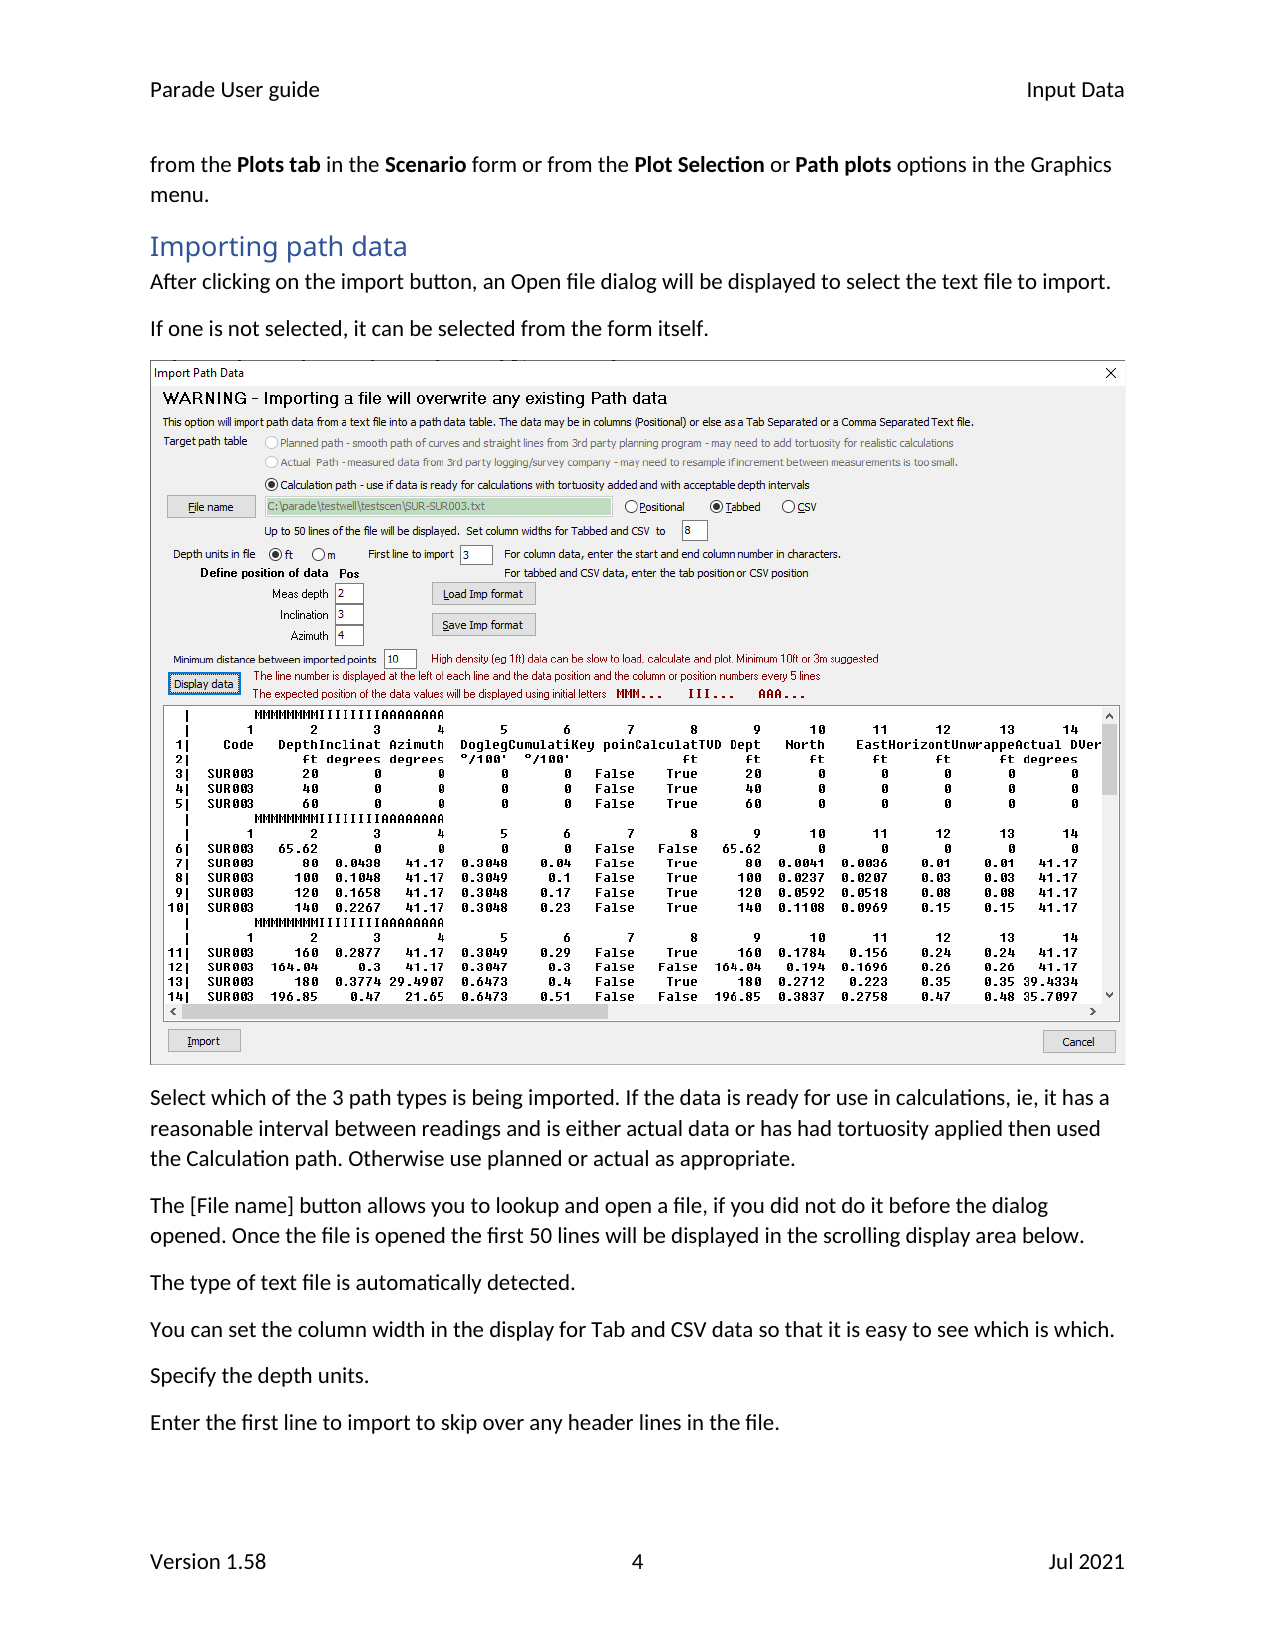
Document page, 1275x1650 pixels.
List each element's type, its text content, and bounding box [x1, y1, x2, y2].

text The [File name] button allows you to lookup and open a file, if you did not do it before the dialog opened. Once the file is opened the first 50 lines will be displayed in the scrolling display area below. [150, 1191, 1125, 1249]
text Enter the first line to import to skip over any header lines in the file. [150, 1408, 1125, 1437]
text Specify the depth units. [150, 1362, 1125, 1390]
text After clicking on the import button, an Open file dialog will be displayed to select the text file to import. [150, 267, 1125, 295]
text If one is not selected, it can be selected from the form itself. [150, 314, 1125, 342]
picture [150, 360, 1125, 1065]
subtitle Importing path data [150, 227, 1125, 264]
text The type of text file is automatically detected. [150, 1268, 1125, 1296]
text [150, 150, 1125, 208]
text Select which of the 3 path types is being imported. If the data is ready for use in calculations, ie, it has a reasonable interval between readings and is either actual data or has had tortuosity applied then used the Calculation path. Otherwise use planned or actual as appropriate. [150, 1083, 1125, 1172]
text You can set the column width in the display for Tab and CSV data so that it is easy to see which is which. [150, 1315, 1125, 1343]
